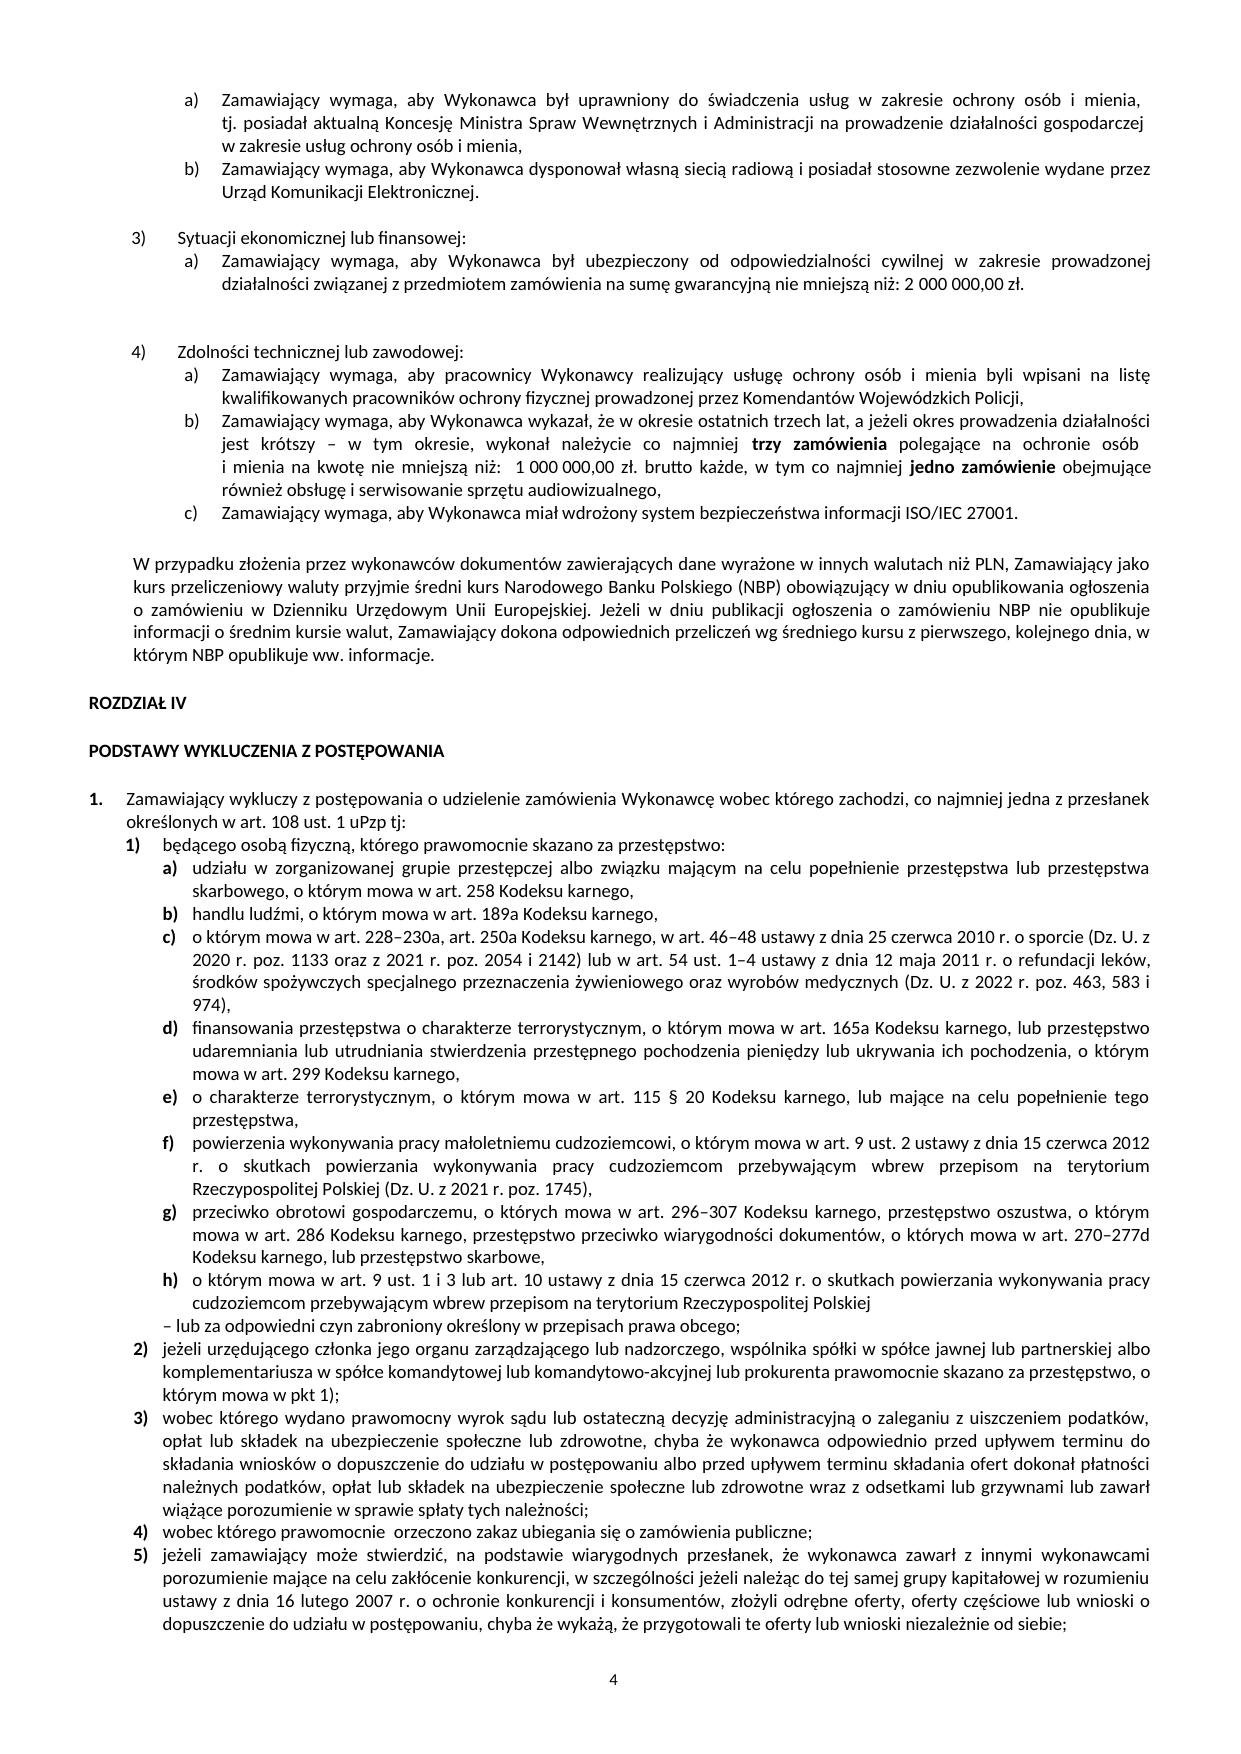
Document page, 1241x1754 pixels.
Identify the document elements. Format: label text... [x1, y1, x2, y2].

list Zamawiający wymaga, aby Wykonawca wykazał, że w okresie ostatnich trzech lat, a jeżeli okres prowadzenia działalności jest krótszy – w tym okresie, wykonał należycie co najmniej trzy zamówienia polegające na ochronie osób i mienia na kwotę nie mniejszą niż: 1 000 000,00 zł. brutto każde, w tym co najmniej jedno zamówienie obejmujące również obsługę i serwisowanie sprzętu audiowizualnego, [184, 409, 1152, 501]
text W przypadku złożenia przez wykonawców dokumentów zawierających dane wyrażone w innych walutach niż PLN, Zamawiający jako kurs przeliczeniowy waluty przyjmie średni kurs Narodowego Banku Polskiego (NBP) obowiązujący w dniu opublikowania ogłoszenia o zamówieniu w Dzienniku Urzędowym Unii Europejskiej. Jeżeli w dniu publikacji ogłoszenia o zamówieniu NBP nie opublikuje informacji o średnim kursie walut, Zamawiający dokona odpowiednich przeliczeń wg średniego kursu z pierwszego, kolejnego dnia, w którym NBP opublikuje ww. informacje. [133, 552, 1152, 667]
list będącego osobą fizyczną, którego prawomocnie skazano za przestępstwo: [125, 833, 1152, 856]
text – lub za odpowiedni czyn zabroniony określony w przepisach prawa obcego; [162, 1314, 1152, 1337]
list Zamawiający wykluczy z postępowania o udzielenie zamówienia Wykonawcę wobec którego zachodzi, co najmniej jedna z przesłanek określonych w art. 108 ust. 1 uPzp tj: [89, 787, 1152, 833]
list Sytuacji ekonomicznej lub finansowej: [131, 226, 1152, 249]
list finansowania przestępstwa o charakterze terrorystycznym, o którym mowa w art. 165a Kodeksu karnego, lub przestępstwo udaremniania lub utrudniania stwierdzenia przestępnego pochodzenia pieniędzy lub ukrywania ich pochodzenia, o którym mowa w art. 299 Kodeksu karnego, [162, 1017, 1152, 1085]
list Zamawiający wymaga, aby Wykonawca miał wdrożony system bezpieczeństwa informacji ISO/IEC 27001. [184, 501, 1152, 524]
list jeżeli urzędującego członka jego organu zarządzającego lub nadzorczego, wspólnika spółki w spółce jawnej lub partnerskiej albo komplementariusza w spółce komandytowej lub komandytowo-akcyjnej lub prokurenta prawomocnie skazano za przestępstwo, o którym mowa w pkt 1); [133, 1337, 1152, 1406]
list udziału w zorganizowanej grupie przestępczej albo związku mającym na celu popełnienie przestępstwa lub przestępstwa skarbowego, o którym mowa w art. 258 Kodeksu karnego, [162, 856, 1152, 902]
text ROZDZIAŁ IV [89, 692, 1152, 714]
list Zdolności technicznej lub zawodowej: [131, 341, 1152, 364]
list handlu ludźmi, o którym mowa w art. 189a Kodeksu karnego, [162, 902, 1152, 925]
list przeciwko obrotowi gospodarczemu, o których mowa w art. 296–307 Kodeksu karnego, przestępstwo oszustwa, o którym mowa w art. 286 Kodeksu karnego, przestępstwo przeciwko wiarygodności dokumentów, o których mowa w art. 270–277d Kodeksu karnego, lub przestępstwo skarbowe, [162, 1200, 1152, 1269]
list Zamawiający wymaga, aby Wykonawca był ubezpieczony od odpowiedzialności cywilnej w zakresie prowadzonej działalności związanej z przedmiotem zamówienia na sumę gwarancyjną nie mniejszą niż: 2 000 000,00 zł. [184, 249, 1152, 295]
list powierzenia wykonywania pracy małoletniemu cudzoziemcowi, o którym mowa w art. 9 ust. 2 ustawy z dnia 15 czerwca 2012 r. o skutkach powierzania wykonywania pracy cudzoziemcom przebywającym wbrew przepisom na terytorium Rzeczypospolitej Polskiej (Dz. U. z 2021 r. poz. 1745), [162, 1131, 1152, 1200]
list o charakterze terrorystycznym, o którym mowa w art. 115 § 20 Kodeksu karnego, lub mające na celu popełnienie tego przestępstwa, [162, 1085, 1152, 1131]
list jeżeli zamawiający może stwierdzić, na podstawie wiarygodnych przesłanek, że wykonawca zawarł z innymi wykonawcami porozumienie mające na celu zakłócenie konkurencji, w szczególności jeżeli należąc do tej samej grupy kapitałowej w rozumieniu ustawy z dnia 16 lutego 2007 r. o ochronie konkurencji i konsumentów, złożyli odrębne oferty, oferty częściowe lub wnioski o dopuszczenie do udziału w postępowaniu, chyba że wykażą, że przygotowali te oferty lub wnioski niezależnie od siebie; [133, 1544, 1152, 1635]
list o którym mowa w art. 9 ust. 1 i 3 lub art. 10 ustawy z dnia 15 czerwca 2012 r. o skutkach powierzania wykonywania pracy cudzoziemcom przebywającym wbrew przepisom na terytorium Rzeczypospolitej Polskiej [162, 1269, 1152, 1314]
text PODSTAWY WYKLUCZENIA Z POSTĘPOWANIA [89, 739, 1152, 762]
list wobec którego wydano prawomocny wyrok sądu lub ostateczną decyzję administracyjną o zaleganiu z uiszczeniem podatków, opłat lub składek na ubezpieczenie społeczne lub zdrowotne, chyba że wykonawca odpowiednio przed upływem terminu do składania wniosków o dopuszczenie do udziału w postępowaniu albo przed upływem terminu składania ofert dokonał płatności należnych podatków, opłat lub składek na ubezpieczenie społeczne lub zdrowotne wraz z odsetkami lub grzywnami lub zawarł wiążące porozumienie w sprawie spłaty tych należności; [133, 1406, 1152, 1521]
list Zamawiający wymaga, aby Wykonawca był uprawniony do świadczenia usług w zakresie ochrony osób i mienia, tj. posiadał aktualną Koncesję Ministra Spraw Wewnętrznych i Administracji na prowadzenie działalności gospodarczej w zakresie usług ochrony osób i mienia, [184, 89, 1152, 157]
list o którym mowa w art. 228–230a, art. 250a Kodeksu karnego, w art. 46–48 ustawy z dnia 25 czerwca 2010 r. o sporcie (Dz. U. z 2020 r. poz. 1133 oraz z 2021 r. poz. 2054 i 2142) lub w art. 54 ust. 1–4 ustawy z dnia 12 maja 2011 r. o refundacji leków, środków spożywczych specjalnego przeznaczenia żywieniowego oraz wyrobów medycznych (Dz. U. z 2022 r. poz. 463, 583 i 974), [162, 925, 1152, 1017]
list wobec którego prawomocnie orzeczono zakaz ubiegania się o zamówienia publiczne; [133, 1521, 1152, 1544]
list Zamawiający wymaga, aby Wykonawca dysponował własną siecią radiową i posiadał stosowne zezwolenie wydane przez Urząd Komunikacji Elektronicznej. [184, 157, 1152, 203]
list Zamawiający wymaga, aby pracownicy Wykonawcy realizujący usługę ochrony osób i mienia byli wpisani na listę kwalifikowanych pracowników ochrony fizycznej prowadzonej przez Komendantów Wojewódzkich Policji, [184, 364, 1152, 409]
